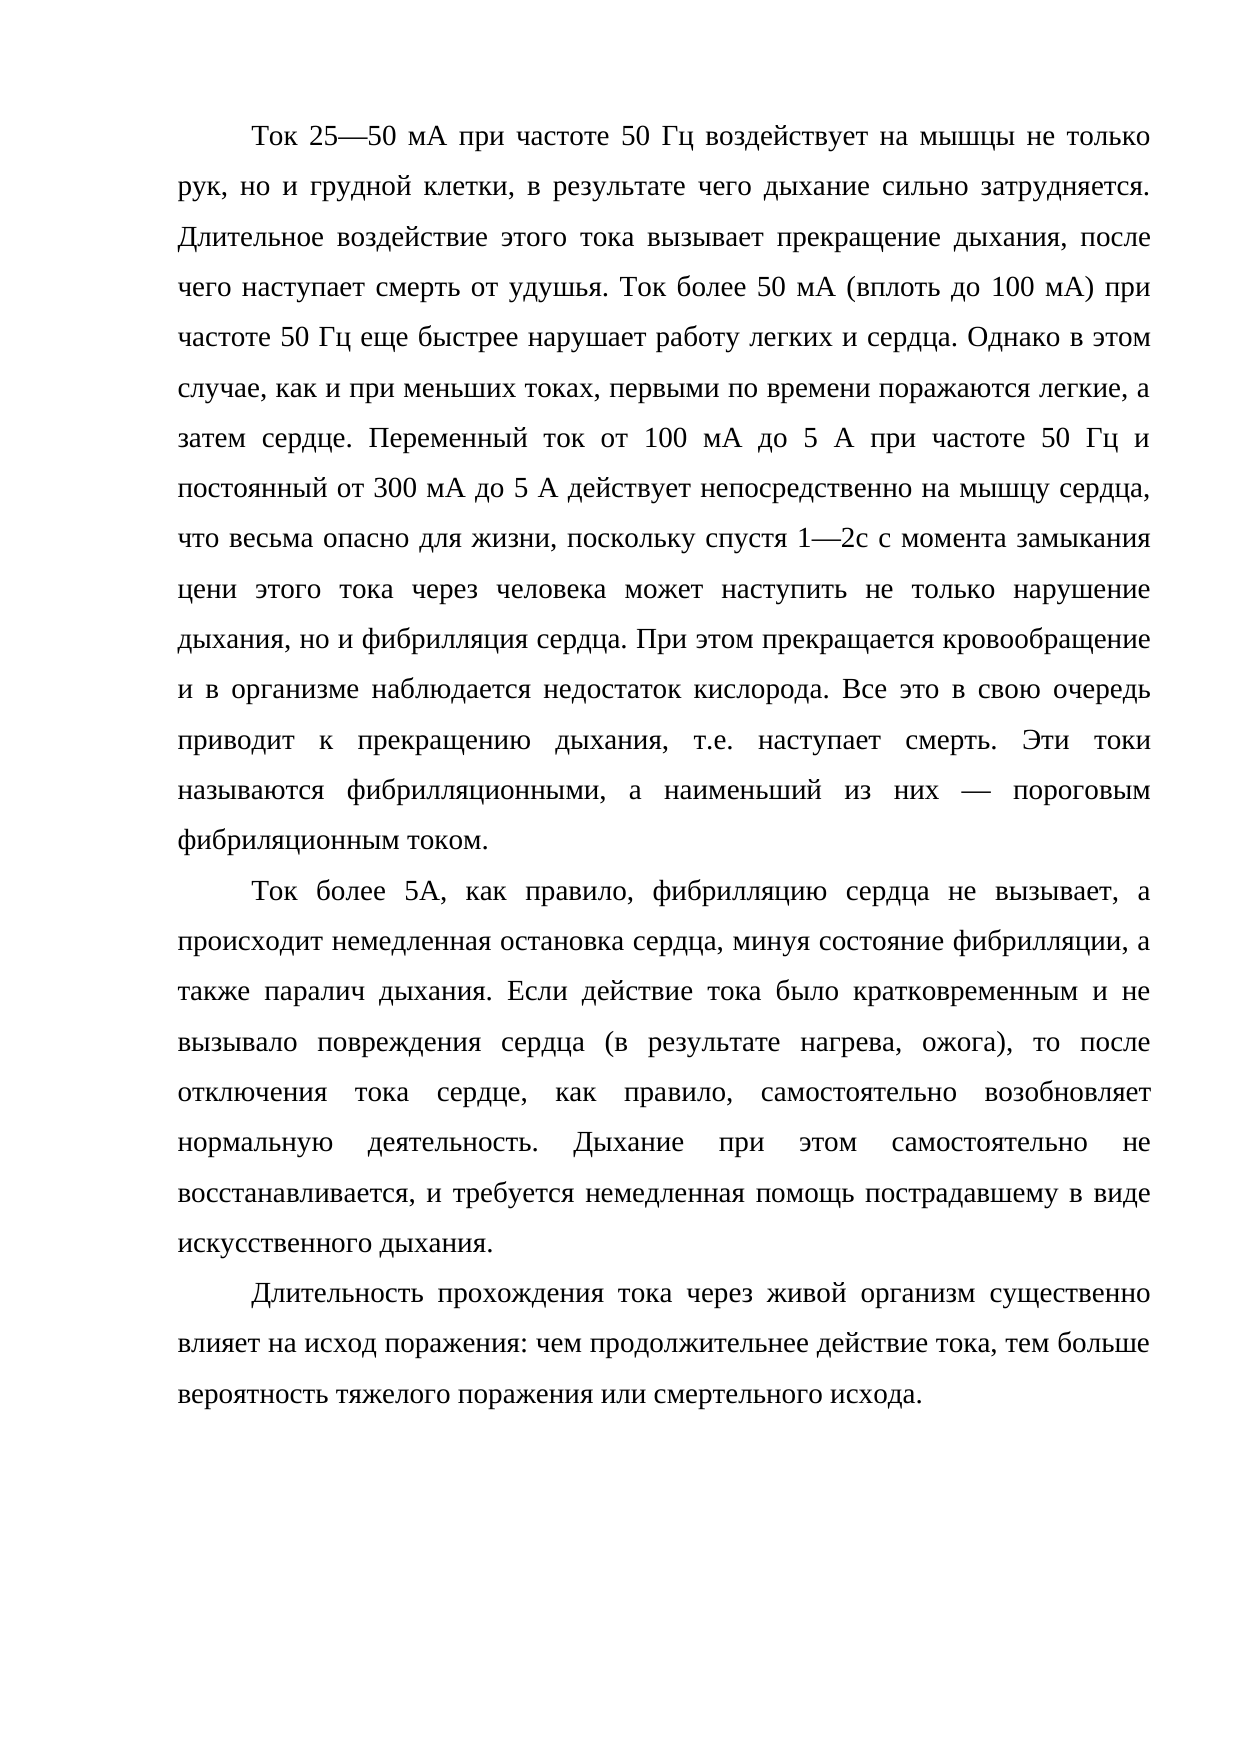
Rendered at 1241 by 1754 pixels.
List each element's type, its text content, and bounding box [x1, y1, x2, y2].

text Длительность прохождения тока через живой организм существенно влияет на исход поражения: чем продолжительнее действие тока, тем больше вероятность тяжелого поражения или смертельного исхода. [177, 1275, 1152, 1409]
text Ток 25—50 мА при частоте 50 Гц воздействует на мышцы не только рук, но и грудной клетки, в результате чего дыхание сильно затрудняется. Длительное воздействие этого тока вызывает прекращение дыхания, после чего наступает смерть от удушья. Ток более 50 мА (вплоть до 100 мА) при частоте 50 Гц еще быстрее нарушает работу легких и сердца. Однако в этом случае, как и при меньших токах, первыми по времени поражаются легкие, а затем сердце. Переменный ток от 100 мА до 5 А при частоте 50 Гц и постоянный от 300 мА до 5 А действует непосредственно на мышцу сердца, что весьма опасно для жизни, поскольку спустя 1—2с с момента замыкания цени этого тока через человека может наступить не только нарушение дыхания, но и фибрилляция сердца. При этом прекращается кровообращение и в организме наблюдается недостаток кислорода. Все это в свою очередь приводит к прекращению дыхания, т.е. наступает смерть. Эти токи называются фибрилляционными, а наименьший из них — пороговым фибриляционным током. [177, 118, 1152, 856]
text Ток более 5А, как правило, фибрилляцию сердца не вызывает, а происходит немедленная остановка сердца, минуя состояние фибрилляции, а также паралич дыхания. Если действие тока было кратковременным и не вызывало повреждения сердца (в результате нагрева, ожога), то после отключения тока сердце, как правило, самостоятельно возобновляет нормальную деятельность. Дыхание при этом самостоятельно не восстанавливается, и требуется немедленная помощь пострадавшему в виде искусственного дыхания. [177, 873, 1152, 1258]
